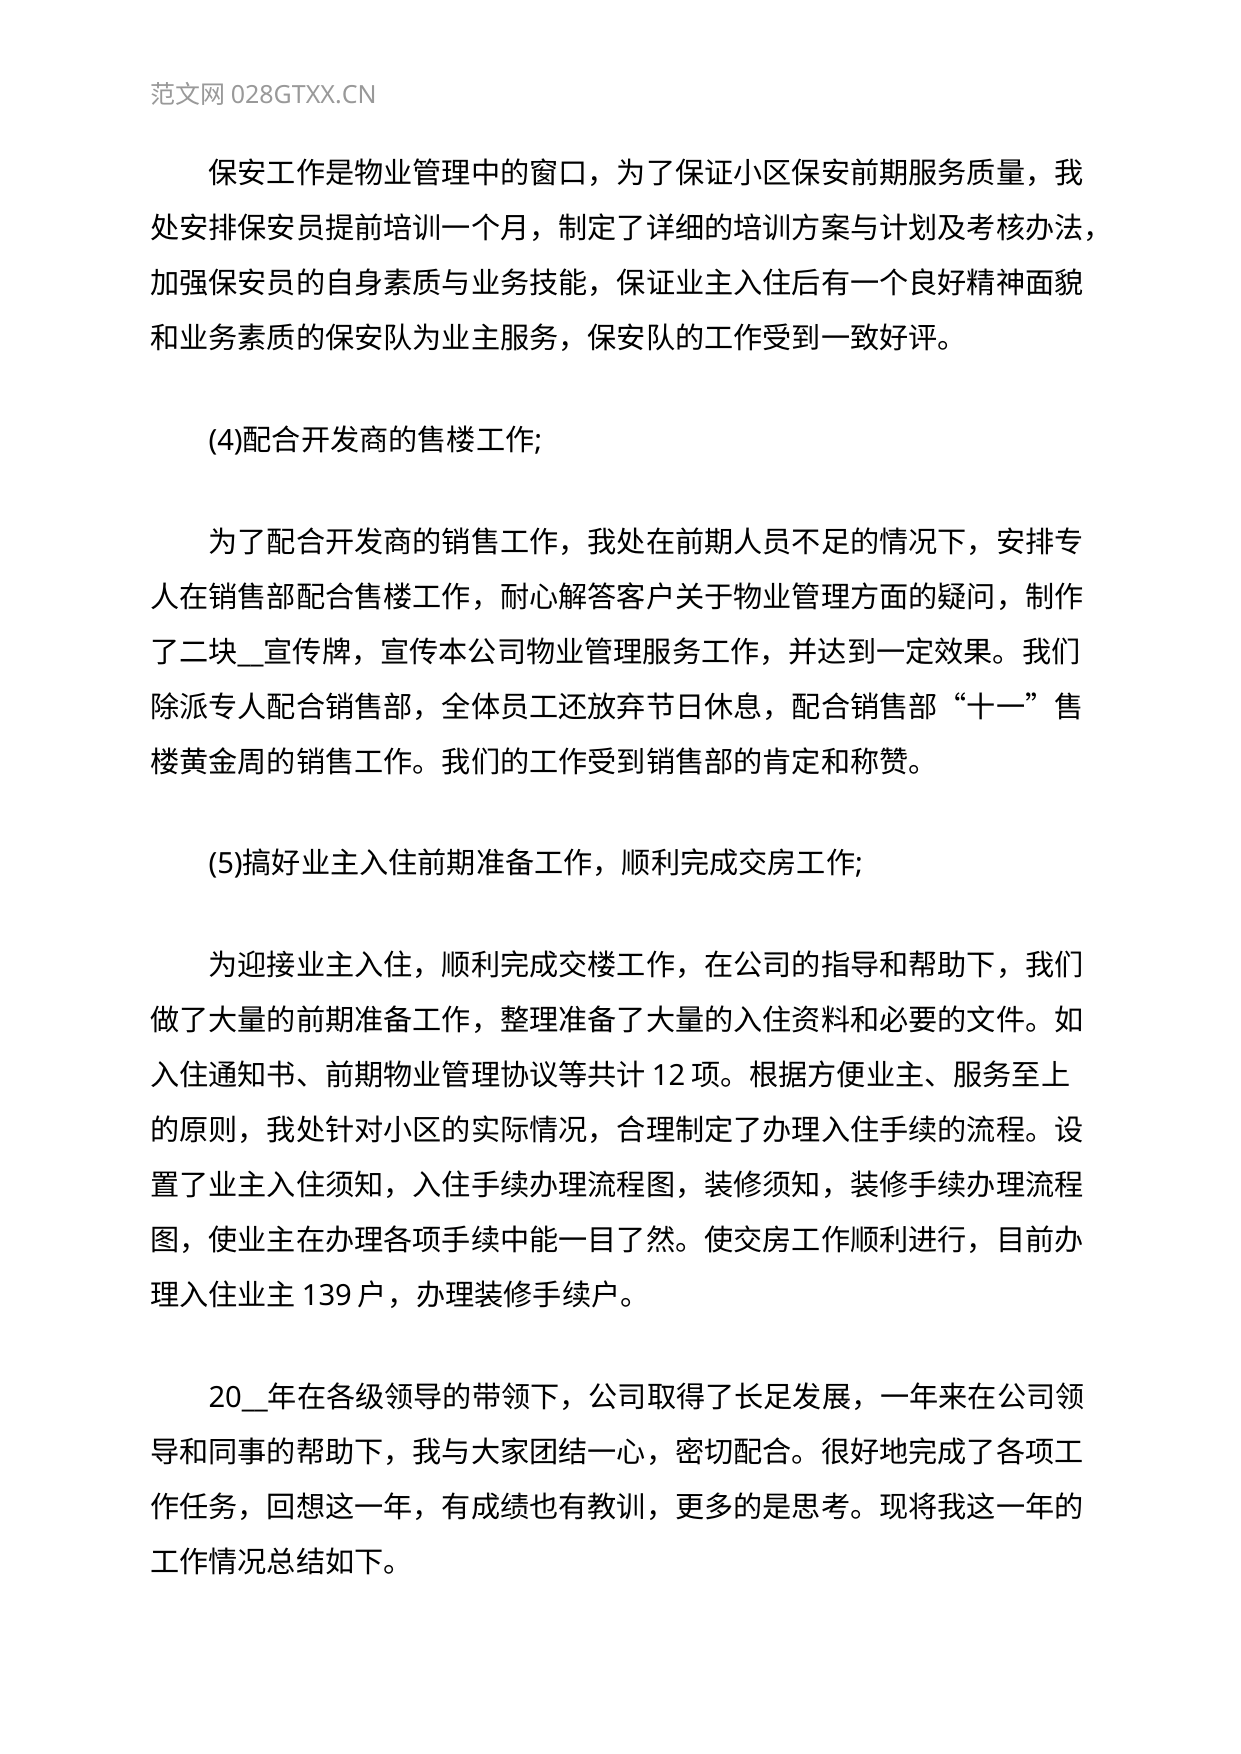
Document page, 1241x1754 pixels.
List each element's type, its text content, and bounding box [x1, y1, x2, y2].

text 为迎接业主入住，顺利完成交楼工作，在公司的指导和帮助下，我们做了大量的前期准备工作，整理准备了大量的入住资料和必要的文件。如入住通知书、前期物业管理协议等共计12项。根据方便业主、服务至上的原则，我处针对小区的实际情况，合理制定了办理入住手续的流程。设置了业主入住须知，入住手续办理流程图，装修须知，装修手续办理流程图，使业主在办理各项手续中能一目了然。使交房工作顺利进行，目前办理入住业主139户，办理装修手续户。 [150, 942, 1090, 1314]
text 20__年在各级领导的带领下，公司取得了长足发展，一年来在公司领导和同事的帮助下，我与大家团结一心，密切配合。很好地完成了各项工作任务，回想这一年，有成绩也有教训，更多的是思考。现将我这一年的工作情况总结如下。 [150, 1373, 1090, 1580]
text (5)搞好业主入住前期准备工作，顺利完成交房工作; [150, 840, 1090, 882]
text 保安工作是物业管理中的窗口，为了保证小区保安前期服务质量，我处安排保安员提前培训一个月，制定了详细的培训方案与计划及考核办法，加强保安员的自身素质与业务技能，保证业主入住后有一个良好精神面貌和业务素质的保安队为业主服务，保安队的工作受到一致好评。 [150, 150, 1090, 357]
text (4)配合开发商的售楼工作; [150, 416, 1090, 459]
text 为了配合开发商的销售工作，我处在前期人员不足的情况下，安排专人在销售部配合售楼工作，耐心解答客户关于物业管理方面的疑问，制作了二块__宣传牌，宣传本公司物业管理服务工作，并达到一定效果。我们除派专人配合销售部，全体员工还放弃节日休息，配合销售部“十一”售楼黄金周的销售工作。我们的工作受到销售部的肯定和称赞。 [150, 518, 1090, 780]
